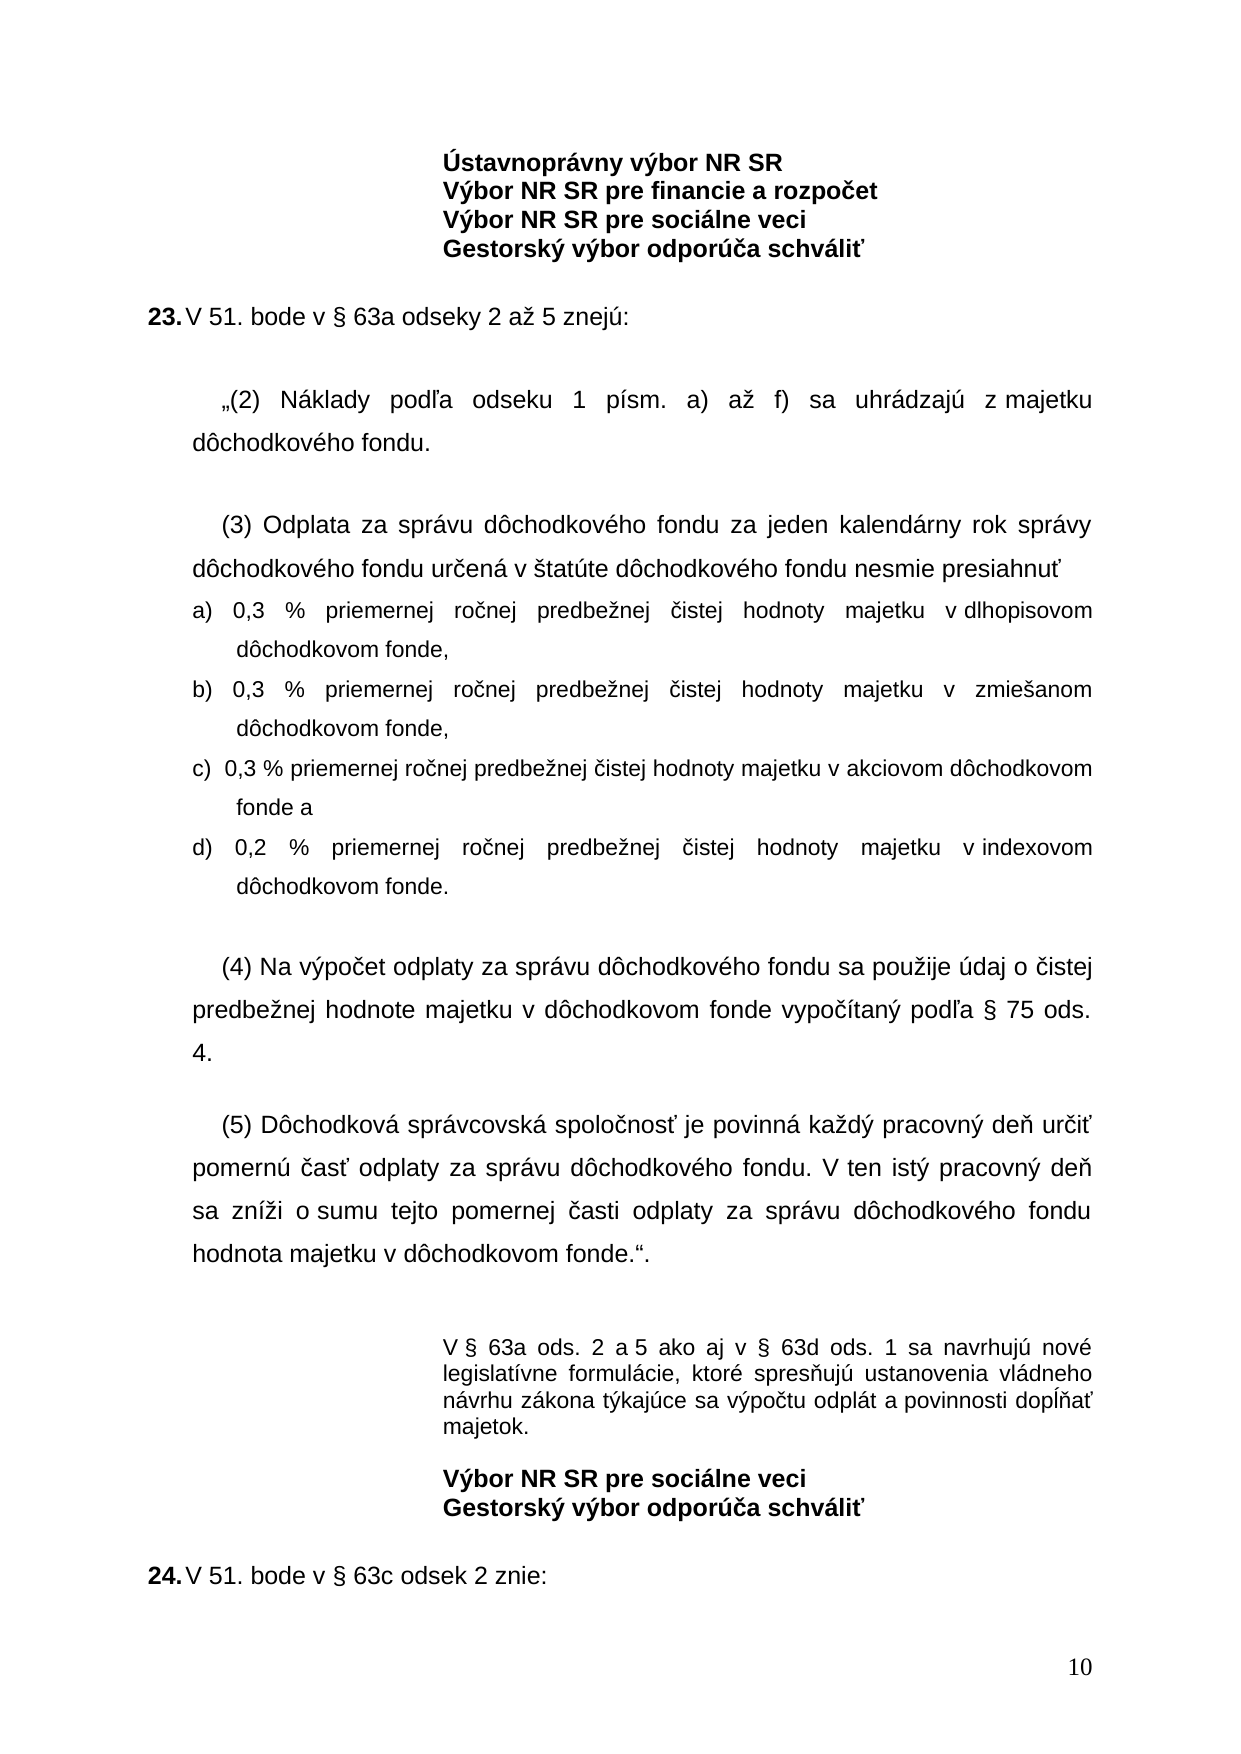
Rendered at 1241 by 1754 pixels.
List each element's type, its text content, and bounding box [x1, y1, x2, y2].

text (5) Dôchodková správcovská spoločnosť je povinná každý pracovný deň určiť pomernú časť odplaty za správu dôchodkového fondu. V ten istý pracovný deň sa zníži o sumu tejto pomernej časti odplaty za správu dôchodkového fondu hodnota majetku v dôchodkovom fonde.“. [192, 1110, 1093, 1268]
text Výbor NR SR pre sociálne veci [443, 205, 1093, 234]
text Gestorský výbor odporúča schváliť [443, 1493, 1093, 1522]
list V 51. bode v § 63c odsek 2 znie: [148, 1561, 1093, 1590]
text c) 0,3 % priemernej ročnej predbežnej čistej hodnoty majetku v akciovom dôchodkovom fonde a [192, 754, 1093, 820]
text b) 0,3 % priemernej ročnej predbežnej čistej hodnoty majetku v zmiešanom dôchodkovom fonde, [192, 676, 1093, 741]
list V 51. bode v § 63a odseky 2 až 5 znejú: [148, 302, 1093, 331]
text (4) Na výpočet odplaty za správu dôchodkového fondu sa použije údaj o čistej predbežnej hodnote majetku v dôchodkovom fonde vypočítaný podľa § 75 ods. 4. [192, 952, 1093, 1067]
text d) 0,2 % priemernej ročnej predbežnej čistej hodnoty majetku v indexovom dôchodkovom fonde. [192, 833, 1093, 899]
text a) 0,3 % priemernej ročnej predbežnej čistej hodnoty majetku v dlhopisovom dôchodkovom fonde, [192, 597, 1093, 662]
text „(2) Náklady podľa odseku 1 písm. a) až f) sa uhrádzajú z majetku dôchodkového fondu. [192, 385, 1093, 457]
text Výbor NR SR pre financie a rozpočet [443, 176, 1093, 205]
text Gestorský výbor odporúča schváliť [443, 234, 1093, 263]
text Ústavnoprávny výbor NR SR [443, 148, 1093, 176]
text (3) Odplata za správu dôchodkového fondu za jeden kalendárny rok správy dôchodkového fondu určená v štatúte dôchodkového fondu nesmie presiahnuť [192, 510, 1093, 582]
text Výbor NR SR pre sociálne veci [443, 1464, 1093, 1493]
